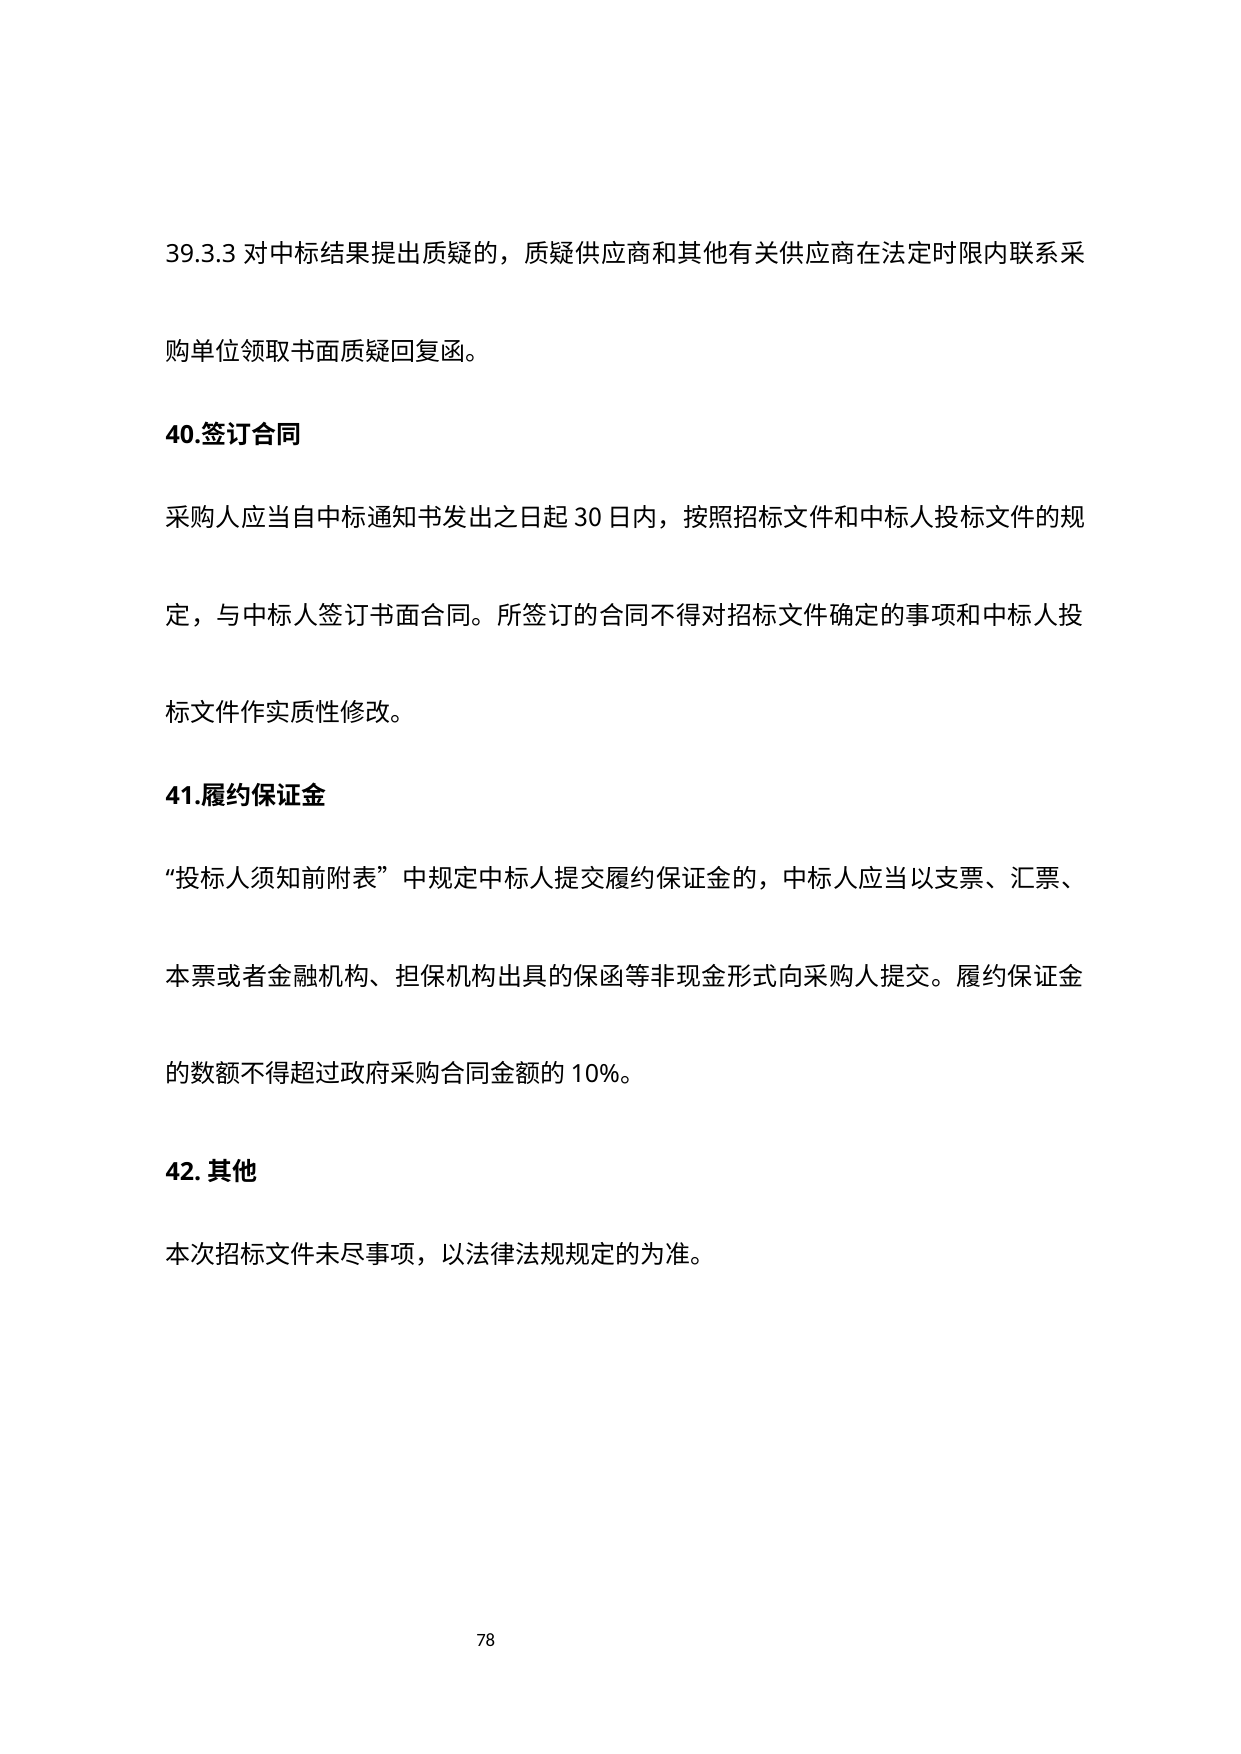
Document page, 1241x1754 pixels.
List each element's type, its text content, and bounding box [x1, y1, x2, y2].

text 41.履约保证金 [165, 761, 1087, 826]
text 采购人应当自中标通知书发出之日起30日内，按照招标文件和中标人投标文件的规定，与中标人签订书面合同。所签订的合同不得对招标文件确定的事项和中标人投标文件作实质性修改。 [165, 483, 1087, 743]
text 39.3.3 对中标结果提出质疑的，质疑供应商和其他有关供应商在法定时限内联系采购单位领取书面质疑回复函。 [165, 219, 1087, 382]
text 本次招标文件未尽事项，以法律法规规定的为准。 [165, 1220, 1087, 1285]
text “投标人须知前附表”中规定中标人提交履约保证金的，中标人应当以支票、汇票、本票或者金融机构、担保机构出具的保函等非现金形式向采购人提交。履约保证金的数额不得超过政府采购合同金额的10%。 42. 其他 [165, 844, 1087, 1202]
text 40.签订合同 [165, 400, 1087, 465]
